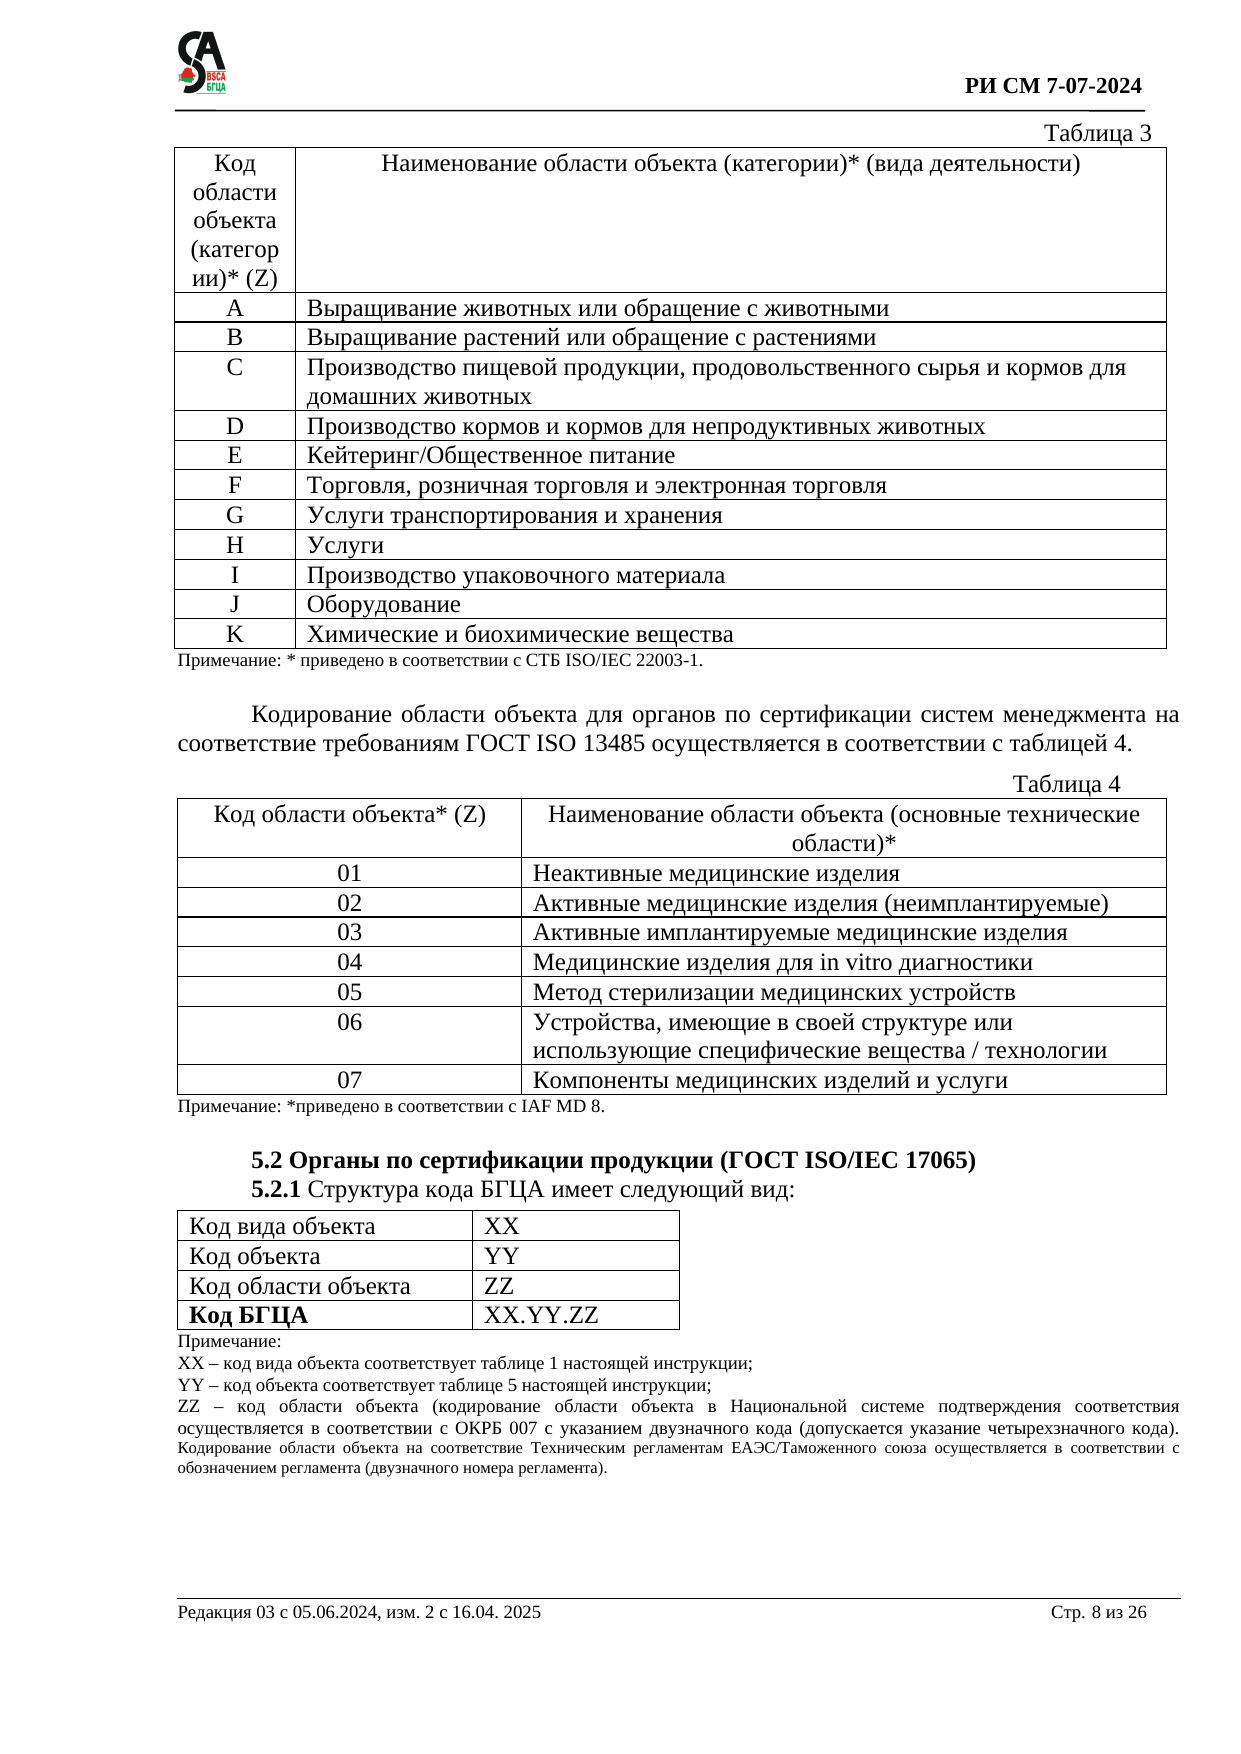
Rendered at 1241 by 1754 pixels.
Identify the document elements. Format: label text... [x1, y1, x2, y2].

table_cell Производство кормов и кормов для непродуктивных животных [296, 411, 1166, 439]
table_cell Активные имплантируемые медицинские изделия [522, 918, 1166, 946]
table_cell В [175, 323, 295, 351]
table_cell D [175, 411, 295, 439]
table_cell 06 [178, 1007, 521, 1064]
table_cell Оборудование [296, 590, 1166, 618]
text Кодирование области объекта для органов по сертификации систем менеджмента на соответствие требованиям ГОСТ ISO 13485 осуществляется в соответствии с таблицей 4. [177, 699, 1181, 757]
table_cell Выращивание животных или обращение с животными [296, 293, 1166, 321]
table_cell 05 [178, 977, 521, 1006]
table_cell 07 [178, 1065, 521, 1094]
table_cell Кейтеринг/Общественное питание [296, 441, 1166, 469]
table_cell Медицинские изделия для in vitro диагностики [522, 947, 1166, 976]
table_cell 01 [178, 858, 521, 887]
table_header Наименование области объекта (категории)* (вида деятельности) [296, 148, 1166, 292]
text Примечание: [177, 1330, 1181, 1352]
subtitle 5.2 Органы по сертификации продукции (ГОСТ ISO/IEC 17065) [177, 1145, 1181, 1174]
table_cell Выращивание растений или обращение с растениями [296, 323, 1166, 351]
table_cell Е [175, 441, 295, 469]
table_cell Активные медицинские изделия (неимплантируемые) [522, 888, 1166, 916]
table_cell 04 [178, 947, 521, 976]
table_cell Код области объекта [178, 1271, 472, 1299]
table_cell Код БГЦА [178, 1301, 472, 1329]
table_cell С [175, 352, 295, 410]
text ХХ – код вида объекта соответствует таблице 1 настоящей инструкции; [177, 1352, 1181, 1373]
text Примечание: *приведено в соответствии с IAF MD 8. [177, 1095, 1181, 1117]
table_cell Химические и биохимические вещества [296, 619, 1166, 648]
table_cell Производство упаковочного материала [296, 560, 1166, 588]
table_header Код области объекта* (Z) [178, 799, 521, 857]
table_cell Торговля, розничная торговля и электронная торговля [296, 470, 1166, 499]
text 5.2.1 Структура кода БГЦА имеет следующий вид: [177, 1174, 1181, 1203]
table_cell F [175, 470, 295, 499]
text Таблица 3 [177, 118, 1181, 147]
table_cell Неактивные медицинские изделия [522, 858, 1166, 887]
table_cell Услуги [296, 530, 1166, 559]
text YY – код объекта соответствует таблице 5 настоящей инструкции; [177, 1373, 1181, 1395]
table_cell Устройства, имеющие в своей структуре или использующие специфические вещества / технологии [522, 1007, 1166, 1064]
table_cell YY [473, 1241, 679, 1270]
table_header ХХ [473, 1211, 679, 1240]
table_cell J [175, 590, 295, 618]
table_cell 02 [178, 888, 521, 916]
text Таблица 4 [177, 769, 1181, 798]
table_cell 03 [178, 918, 521, 946]
table_cell K [175, 619, 295, 648]
text ZZ – код области объекта (кодирование области объекта в Национальной системе подтверждения соответствия осуществляется в соответствии с ОКРБ 007 с указанием двузначного кода (допускается указание четырехзначного кода). Кодирование области объекта на соответствие Техническим регламентам ЕАЭС/Таможенного союза осуществляется в соответствии с обозначением регламента (двузначного номера регламента). [177, 1395, 1181, 1477]
table_cell Услуги транспортирования и хранения [296, 500, 1166, 529]
table_cell H [175, 530, 295, 559]
table_cell Производство пищевой продукции, продовольственного сырья и кормов для домашних животных [296, 352, 1166, 410]
table_cell Метод стерилизации медицинских устройств [522, 977, 1166, 1006]
table_header Код области объекта (категории)* (Z) [175, 148, 295, 292]
table_header Наименование области объекта (основные технические области)* [522, 799, 1166, 857]
table_cell А [175, 293, 295, 321]
table_cell ZZ [473, 1271, 679, 1299]
text Примечание: * приведено в соответствии с СТБ ISO/IEC 22003-1. [177, 649, 1181, 671]
table_cell G [175, 500, 295, 529]
table_cell ХХ.YY.ZZ [473, 1301, 679, 1329]
table_header Код вида объекта [178, 1211, 472, 1240]
picture [177, 29, 227, 94]
table_cell Компоненты медицинских изделий и услуги [522, 1065, 1166, 1094]
table_cell Код объекта [178, 1241, 472, 1270]
table_cell I [175, 560, 295, 588]
